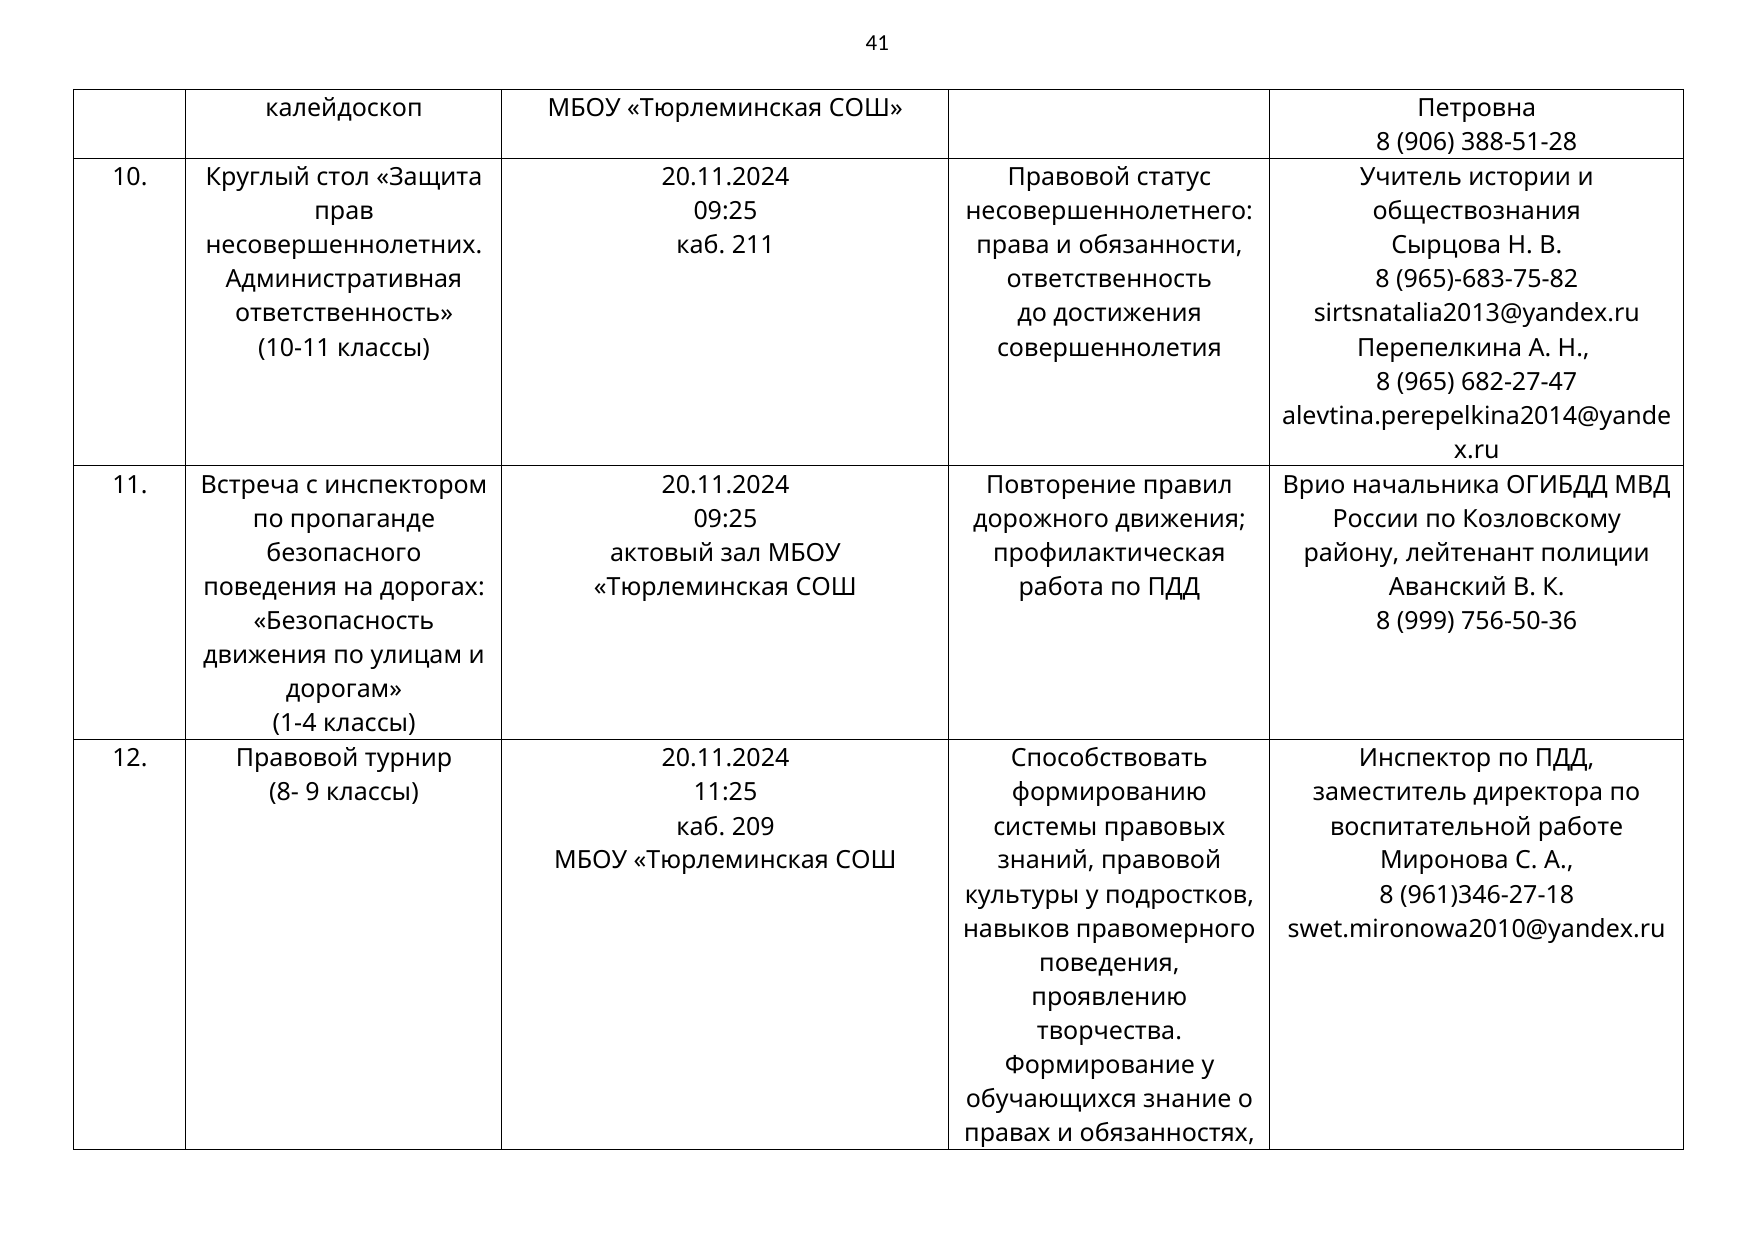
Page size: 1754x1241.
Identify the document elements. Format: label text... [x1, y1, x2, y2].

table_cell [1270, 90, 1683, 158]
table_cell 20.11.2024 09:25 актовый зал МБОУ «Тюрлеминская СОШ [502, 466, 948, 739]
table_cell 12. [74, 740, 185, 1149]
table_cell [949, 90, 1269, 158]
table_cell 9. [74, 90, 185, 158]
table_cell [186, 90, 501, 158]
table_cell Встреча с инспектором по пропаганде безопасного поведения на дорогах: «Безопасность движения по улицам и дорогам» (1-4 классы) [186, 466, 501, 739]
table_cell Правовой статус несовершеннолетнего: права и обязанности, ответственность до достижения совершеннолетия [949, 159, 1269, 465]
table_cell Врио начальника ОГИБДД МВД России по Козловскому району, лейтенант полиции Аванский В. К. 8 (999) 756-50-36 [1270, 466, 1683, 739]
table_cell Круглый стол «Защита прав несовершеннолетних. Административная ответственность» (10-11 классы) [186, 159, 501, 465]
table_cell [1270, 740, 1683, 1149]
table_cell 20.11.2024 09:25 каб. 211 [502, 159, 948, 465]
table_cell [949, 740, 1269, 1149]
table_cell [502, 90, 948, 158]
table_cell 11. [74, 466, 185, 739]
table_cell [502, 740, 948, 1149]
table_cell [186, 740, 501, 1149]
table_cell Повторение правил дорожного движения; профилактическая работа по ПДД [949, 466, 1269, 739]
table_cell 10. [74, 159, 185, 465]
table_cell Учитель истории и обществознания Сырцова Н. В. 8 (965)-683-75-82 sirtsnatalia2013@yandex.ru Перепелкина А. Н., 8 (965) 682-27-47 alevtina.perepelkina2014@yandex.ru [1270, 159, 1683, 465]
